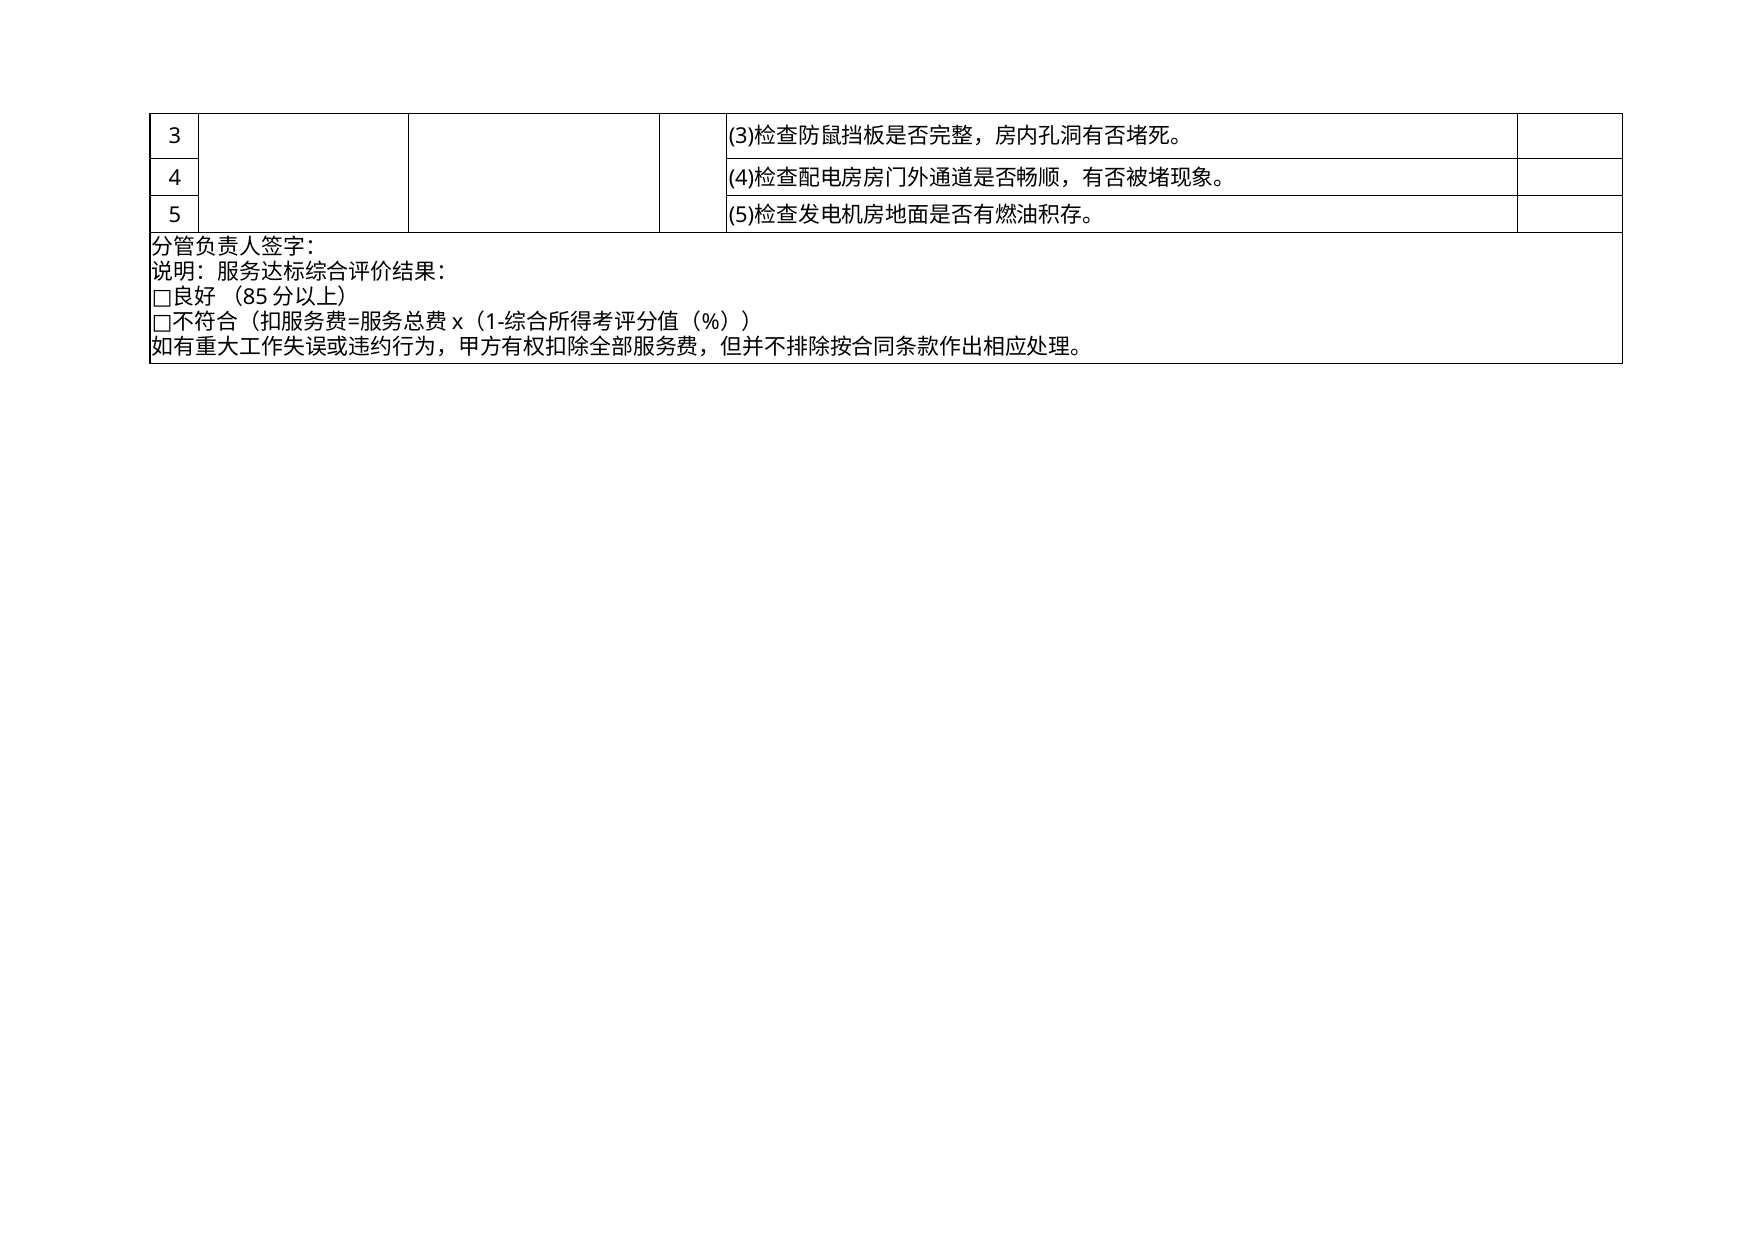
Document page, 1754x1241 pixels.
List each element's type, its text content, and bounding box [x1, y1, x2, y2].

table_cell 5 [151, 196, 198, 232]
table_cell 4 [151, 159, 198, 195]
table_cell [1518, 196, 1622, 232]
table_cell 分管负责人签字： 说明：服务达标综合评价结果： □良好 （85分以上） □不符合（扣服务费=服务总费x（1-综合所得考评分值（%）） 如有重大工作失误或违约行为，甲方有权扣除全部服务费，但并不排除按合同条款作出相应处理。 [151, 233, 1622, 363]
table_cell 3 [151, 114, 198, 157]
table_cell (3)检查防鼠挡板是否完整，房内孔洞有否堵死。 [727, 114, 1517, 157]
table_cell (5)检查发电机房地面是否有燃油积存。 [727, 196, 1517, 232]
table_cell (4)检查配电房房门外通道是否畅顺，有否被堵现象。 [727, 159, 1517, 195]
table_cell [1518, 159, 1622, 195]
table_cell [1518, 114, 1622, 157]
